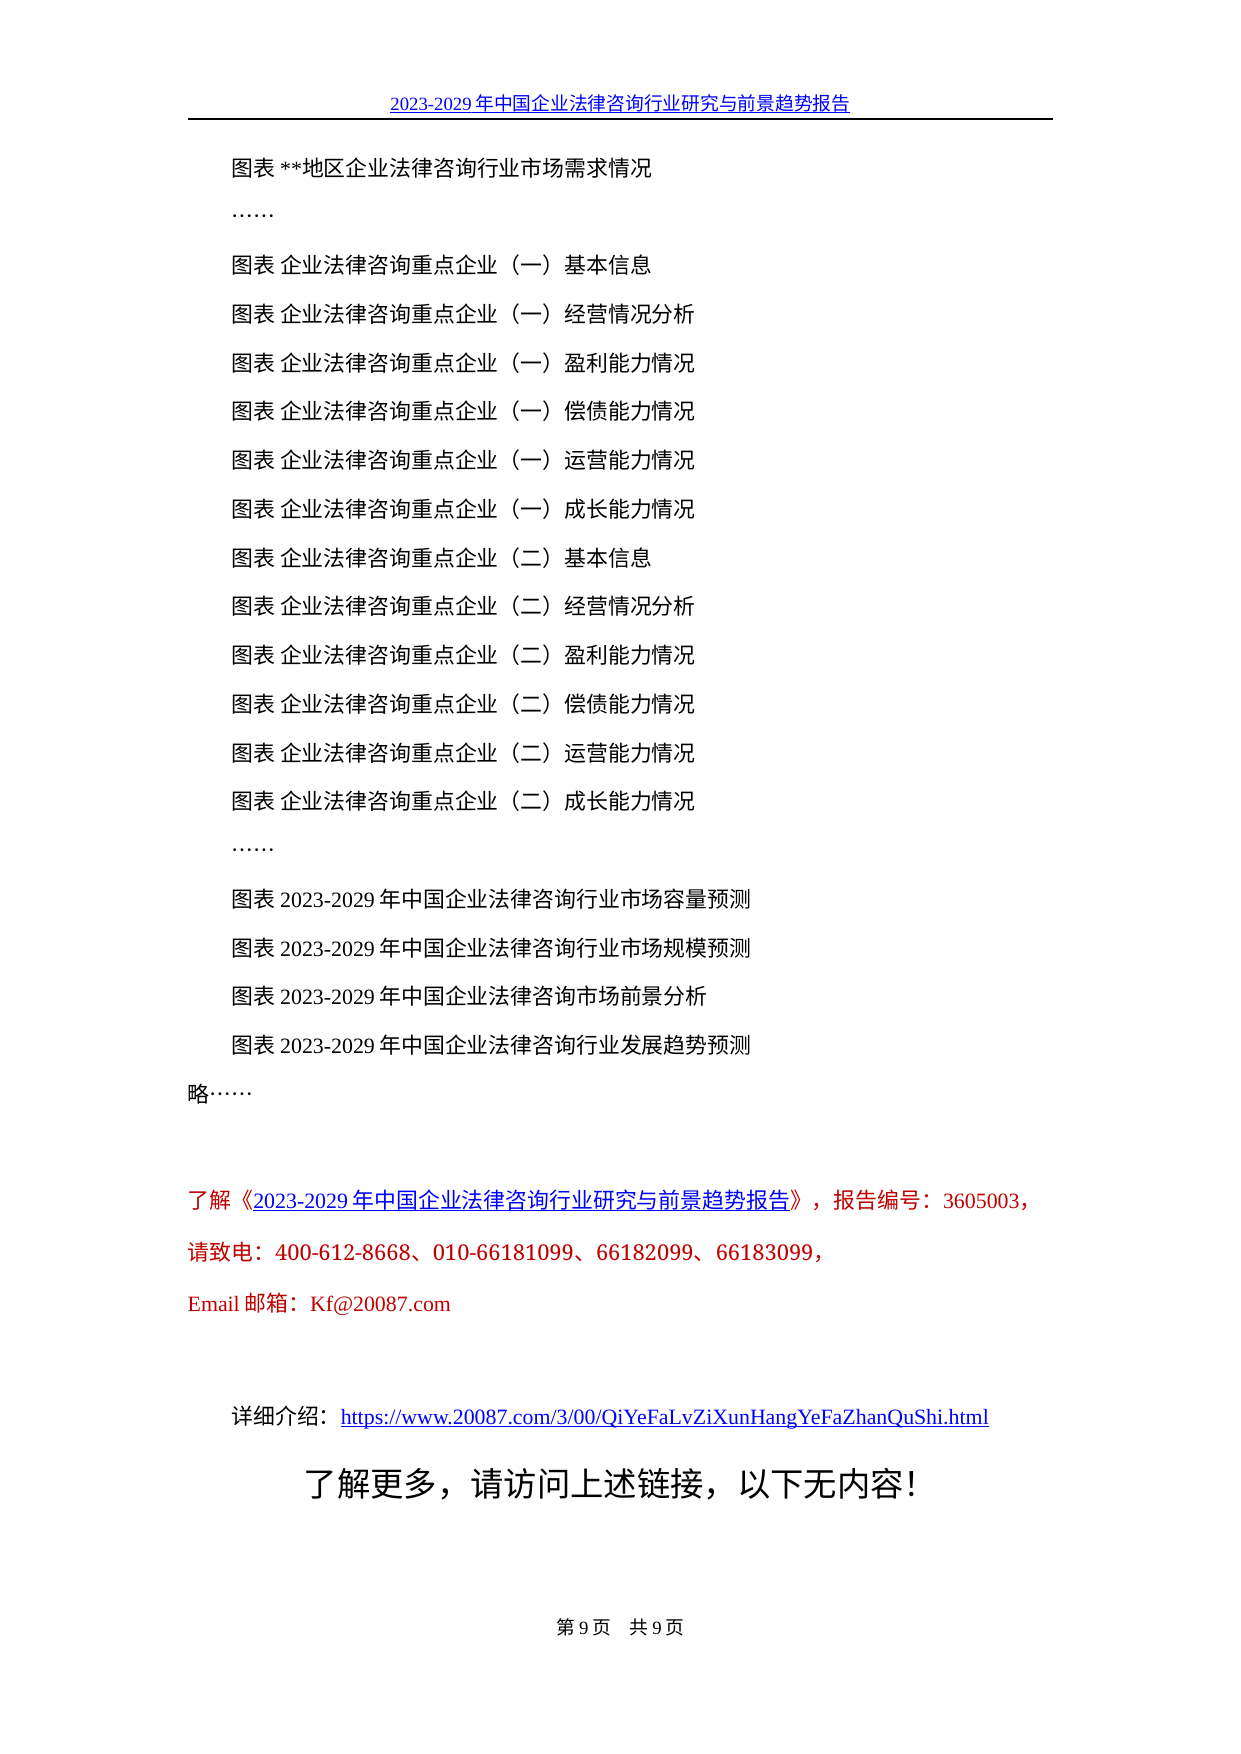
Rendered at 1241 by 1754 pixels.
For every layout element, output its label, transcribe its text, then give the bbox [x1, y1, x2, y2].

title 了解更多，请访问上述链接，以下无内容！ [187, 1449, 1053, 1514]
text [187, 150, 1053, 1109]
text 请致电：400-612-8668、010-66181099、66182099、66183099， [187, 1234, 1053, 1267]
text 了解《2023-2029年中国企业法律咨询行业研究与前景趋势报告》，报告编号：3605003， [187, 1183, 1053, 1215]
text Email邮箱：Kf@20087.com [187, 1286, 1053, 1318]
text 详细介绍：https://www.20087.com/3/00/QiYeFaLvZiXunHangYeFaZhanQuShi.html [187, 1399, 1053, 1431]
